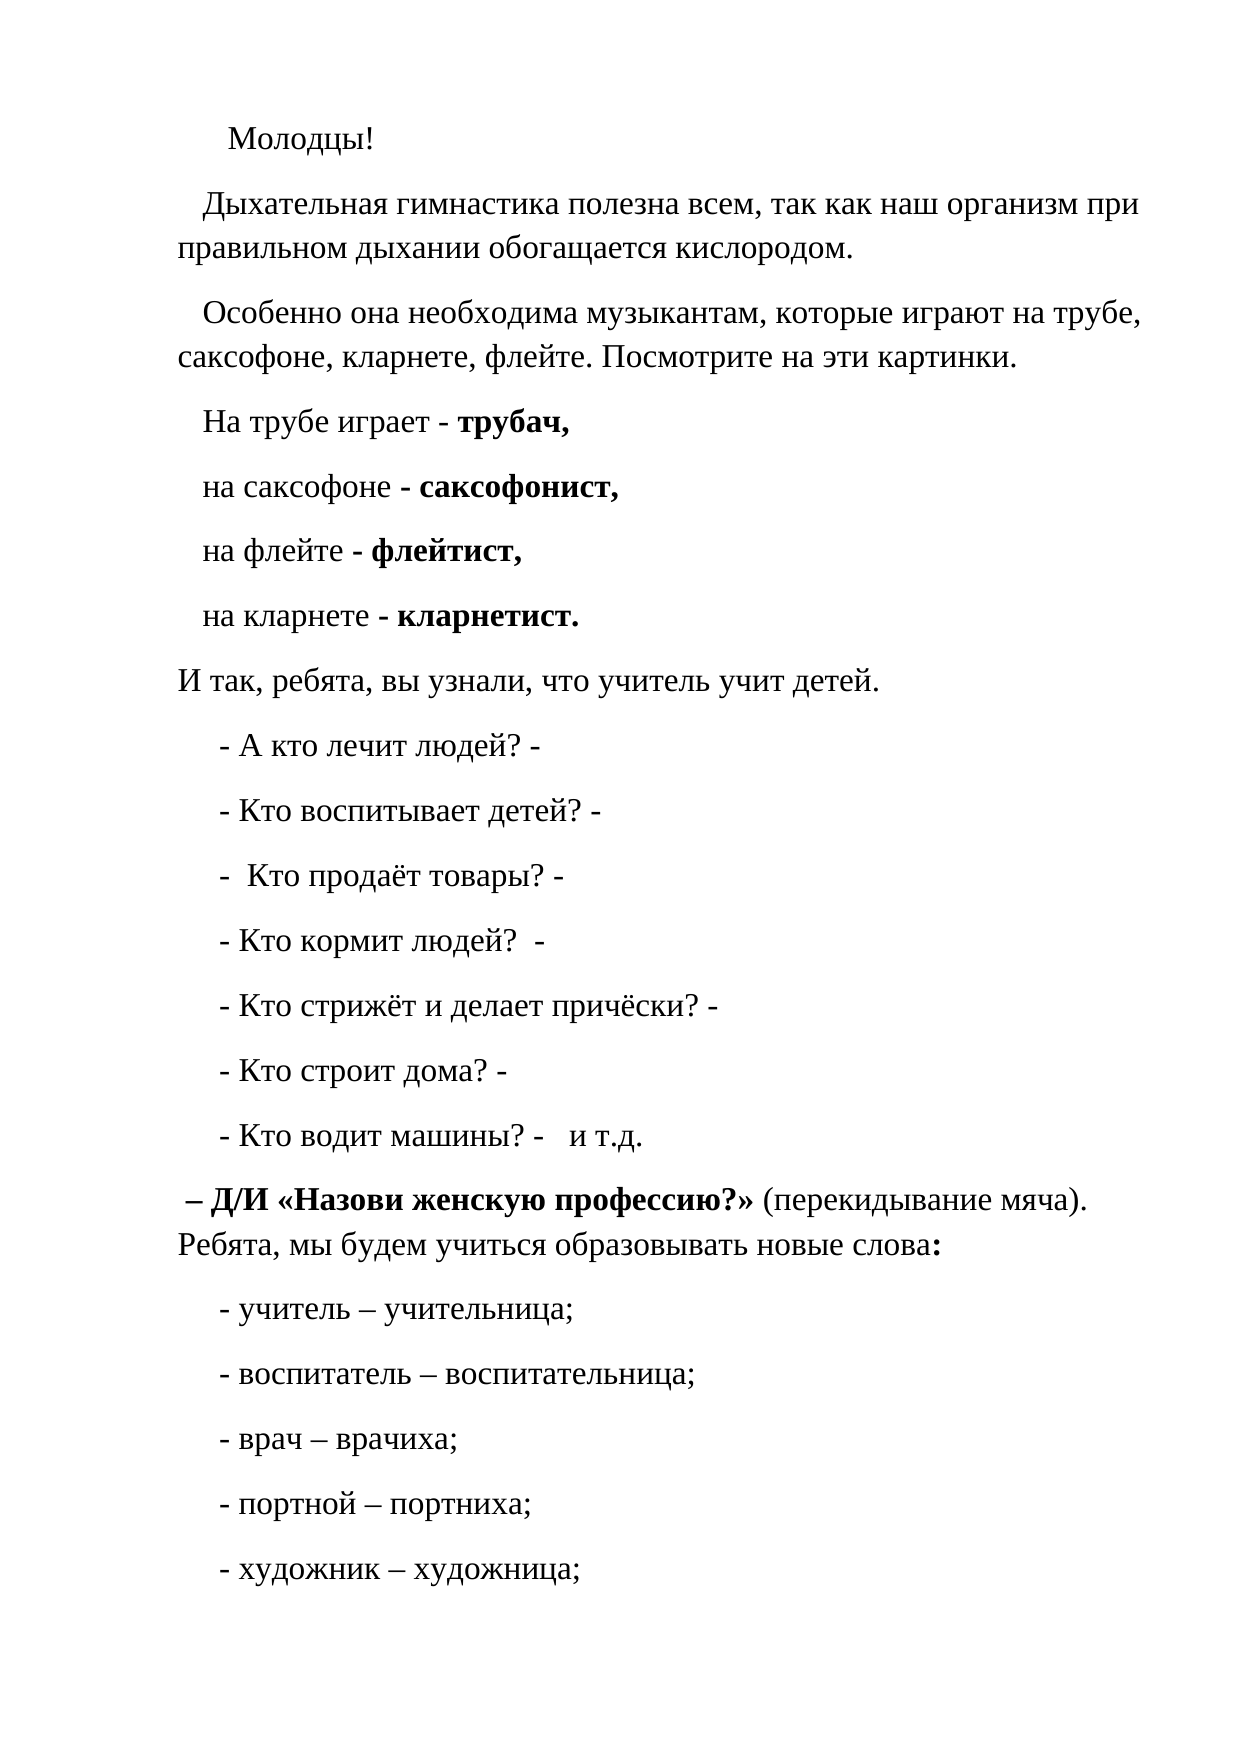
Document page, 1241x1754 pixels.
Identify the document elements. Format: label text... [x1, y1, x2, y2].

text - врач – врачиха; [177, 1418, 1152, 1457]
text - Кто водит машины? - и т.д. [177, 1115, 1152, 1153]
text на флейте - флейтист, [177, 531, 1152, 569]
text - Кто продаёт товары? - [177, 855, 1152, 893]
text - Кто стрижёт и делает причёски? - [177, 985, 1152, 1023]
text - Кто строит дома? - [177, 1050, 1152, 1088]
text - воспитатель – воспитательница; [177, 1353, 1152, 1392]
text Особенно она необходима музыкантам, которые играют на трубе, саксофоне, кларнете, флейте. Посмотрите на эти картинки. [177, 292, 1152, 374]
text Дыхательная гимнастика полезна всем, так как наш организм при правильном дыхании обогащается кислородом. [177, 183, 1152, 265]
text - портной – портниха; [177, 1483, 1152, 1522]
text - учитель – учительница; [177, 1289, 1152, 1327]
text Молодцы! [177, 118, 1152, 156]
text - художник – художница; [177, 1548, 1152, 1587]
text на кларнете - кларнетист. [177, 596, 1152, 634]
text – Д/И «Назови женскую профессию?» (перекидывание мяча). Ребята, мы будем учиться образовывать новые слова: [177, 1180, 1152, 1262]
text - Кто кормит людей? - [177, 920, 1152, 958]
text на саксофоне - саксофонист, [177, 466, 1152, 504]
text И так, ребята, вы узнали, что учитель учит детей. [177, 661, 1152, 699]
text - А кто лечит людей? - [177, 725, 1152, 764]
text На трубе играет - трубач, [177, 401, 1152, 439]
text - Кто воспитывает детей? - [177, 790, 1152, 829]
